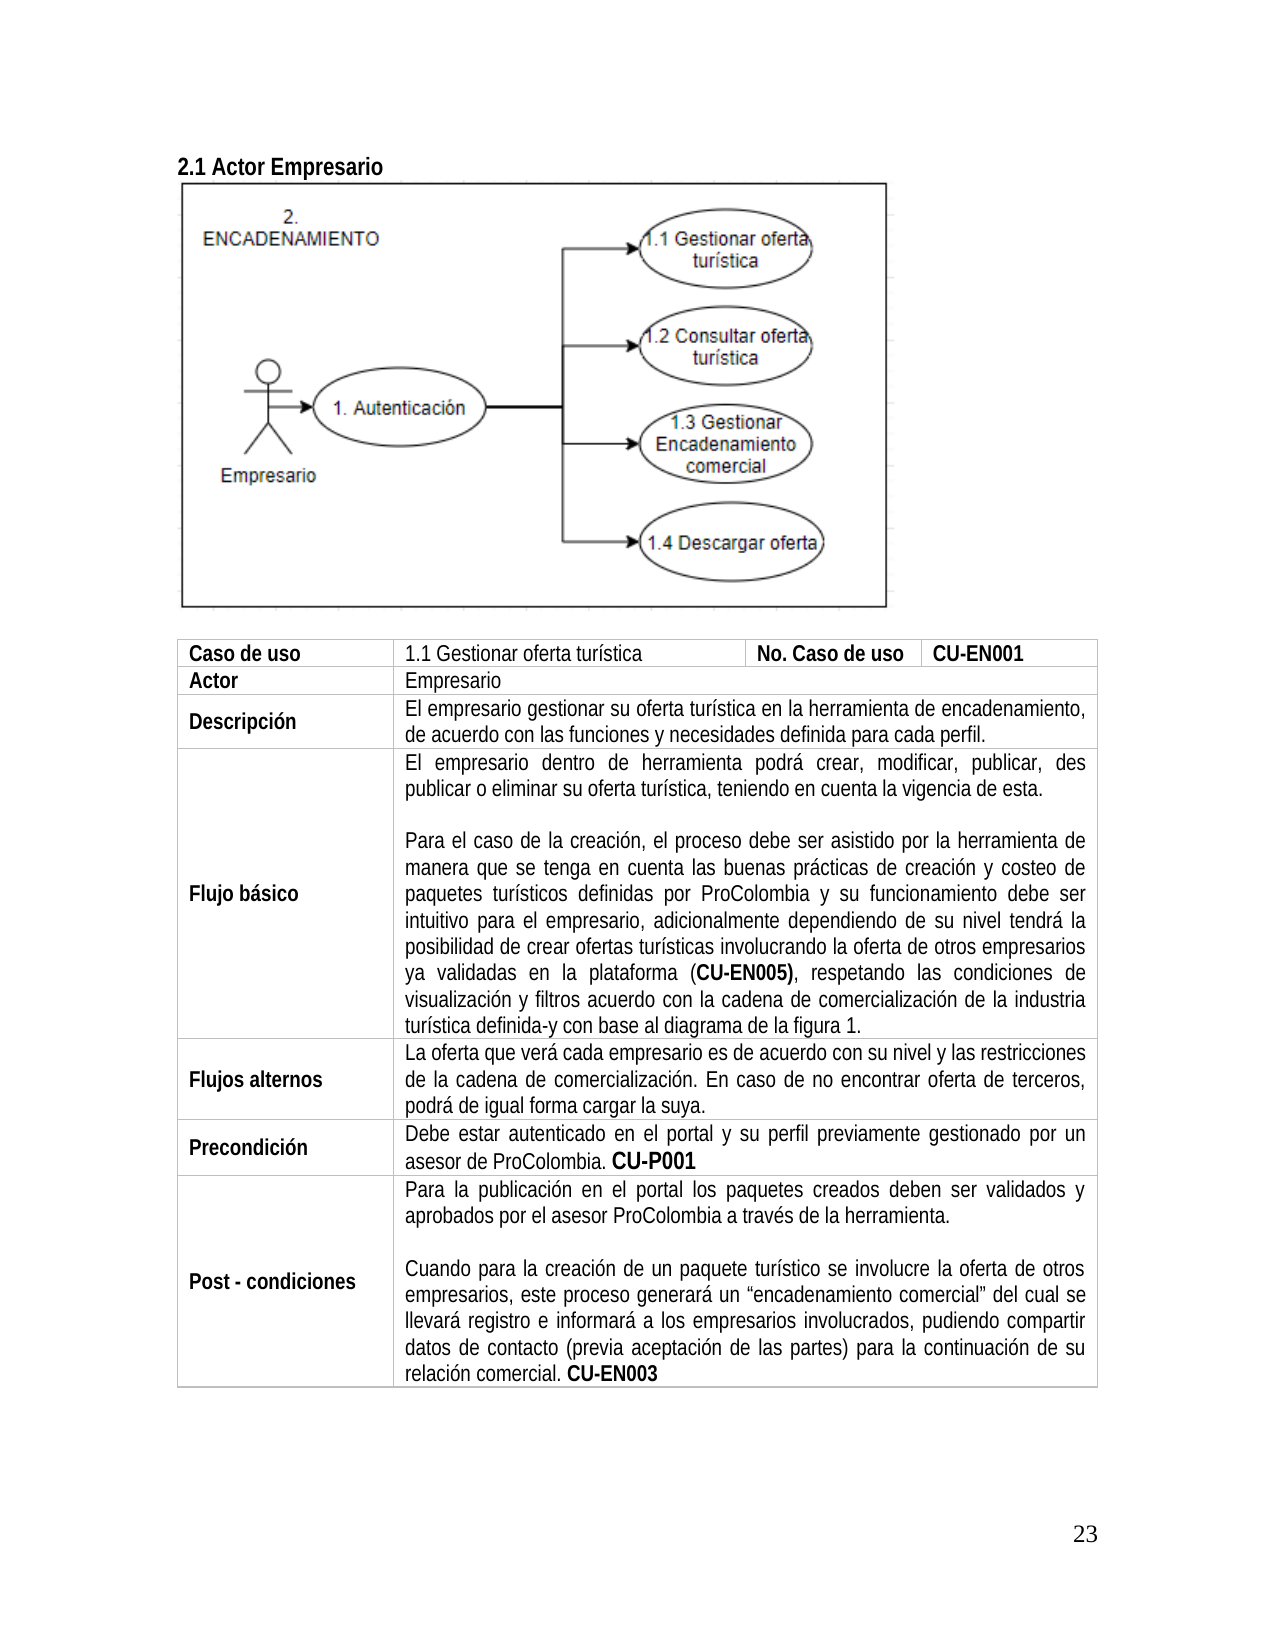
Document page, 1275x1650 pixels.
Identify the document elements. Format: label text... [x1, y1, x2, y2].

table_cell La oferta que verá cada empresario es de acuerdo con su nivel y las restricciones de la cadena de comercialización. En caso de no encontrar oferta de terceros, podrá de igual forma cargar la suya. [394, 1039, 1097, 1118]
table_header No. Caso de uso [746, 640, 921, 666]
table_cell Post - condiciones [178, 1176, 393, 1386]
picture [177, 180, 895, 611]
table_cell Descripción [178, 695, 393, 747]
table_cell Actor [178, 667, 393, 694]
table_header 1.1 Gestionar oferta turística [394, 640, 745, 666]
table_header CU-EN001 [922, 640, 1097, 666]
table_cell Flujo básico [178, 749, 393, 1038]
table_cell Empresario [394, 667, 1097, 694]
text 2.1 Actor Empresario [177, 152, 1098, 180]
table_cell Flujos alternos [178, 1039, 393, 1118]
table_cell Debe estar autenticado en el portal y su perfil previamente gestionado por un asesor de ProColombia. CU-P001 [394, 1120, 1097, 1174]
table_cell Para la publicación en el portal los paquetes creados deben ser validados y aprobados por el asesor ProColombia a través de la herramienta. Cuando para la creación de un paquete turístico se involucre la oferta de otros empresarios, este proceso generará un “encadenamiento comercial” del cual se llevará registro e informará a los empresarios involucrados, pudiendo compartir datos de contacto (previa aceptación de las partes) para la continuación de su relación comercial. CU-EN003 [394, 1176, 1097, 1386]
table_cell El empresario dentro de herramienta podrá crear, modificar, publicar, des publicar o eliminar su oferta turística, teniendo en cuenta la vigencia de esta. Para el caso de la creación, el proceso debe ser asistido por la herramienta de manera que se tenga en cuenta las buenas prácticas de creación y costeo de paquetes turísticos definidas por ProColombia y su funcionamiento debe ser intuitivo para el empresario, adicionalmente dependiendo de su nivel tendrá la posibilidad de crear ofertas turísticas involucrando la oferta de otros empresarios ya validadas en la plataforma (CU-EN005), respetando las condiciones de visualización y filtros acuerdo con la cadena de comercialización de la industria turística definida-y con base al diagrama de la figura 1. [394, 749, 1097, 1038]
table_cell Precondición [178, 1120, 393, 1174]
table_header Caso de uso [178, 640, 393, 666]
table_cell El empresario gestionar su oferta turística en la herramienta de encadenamiento, de acuerdo con las funciones y necesidades definida para cada perfil. [394, 695, 1097, 747]
